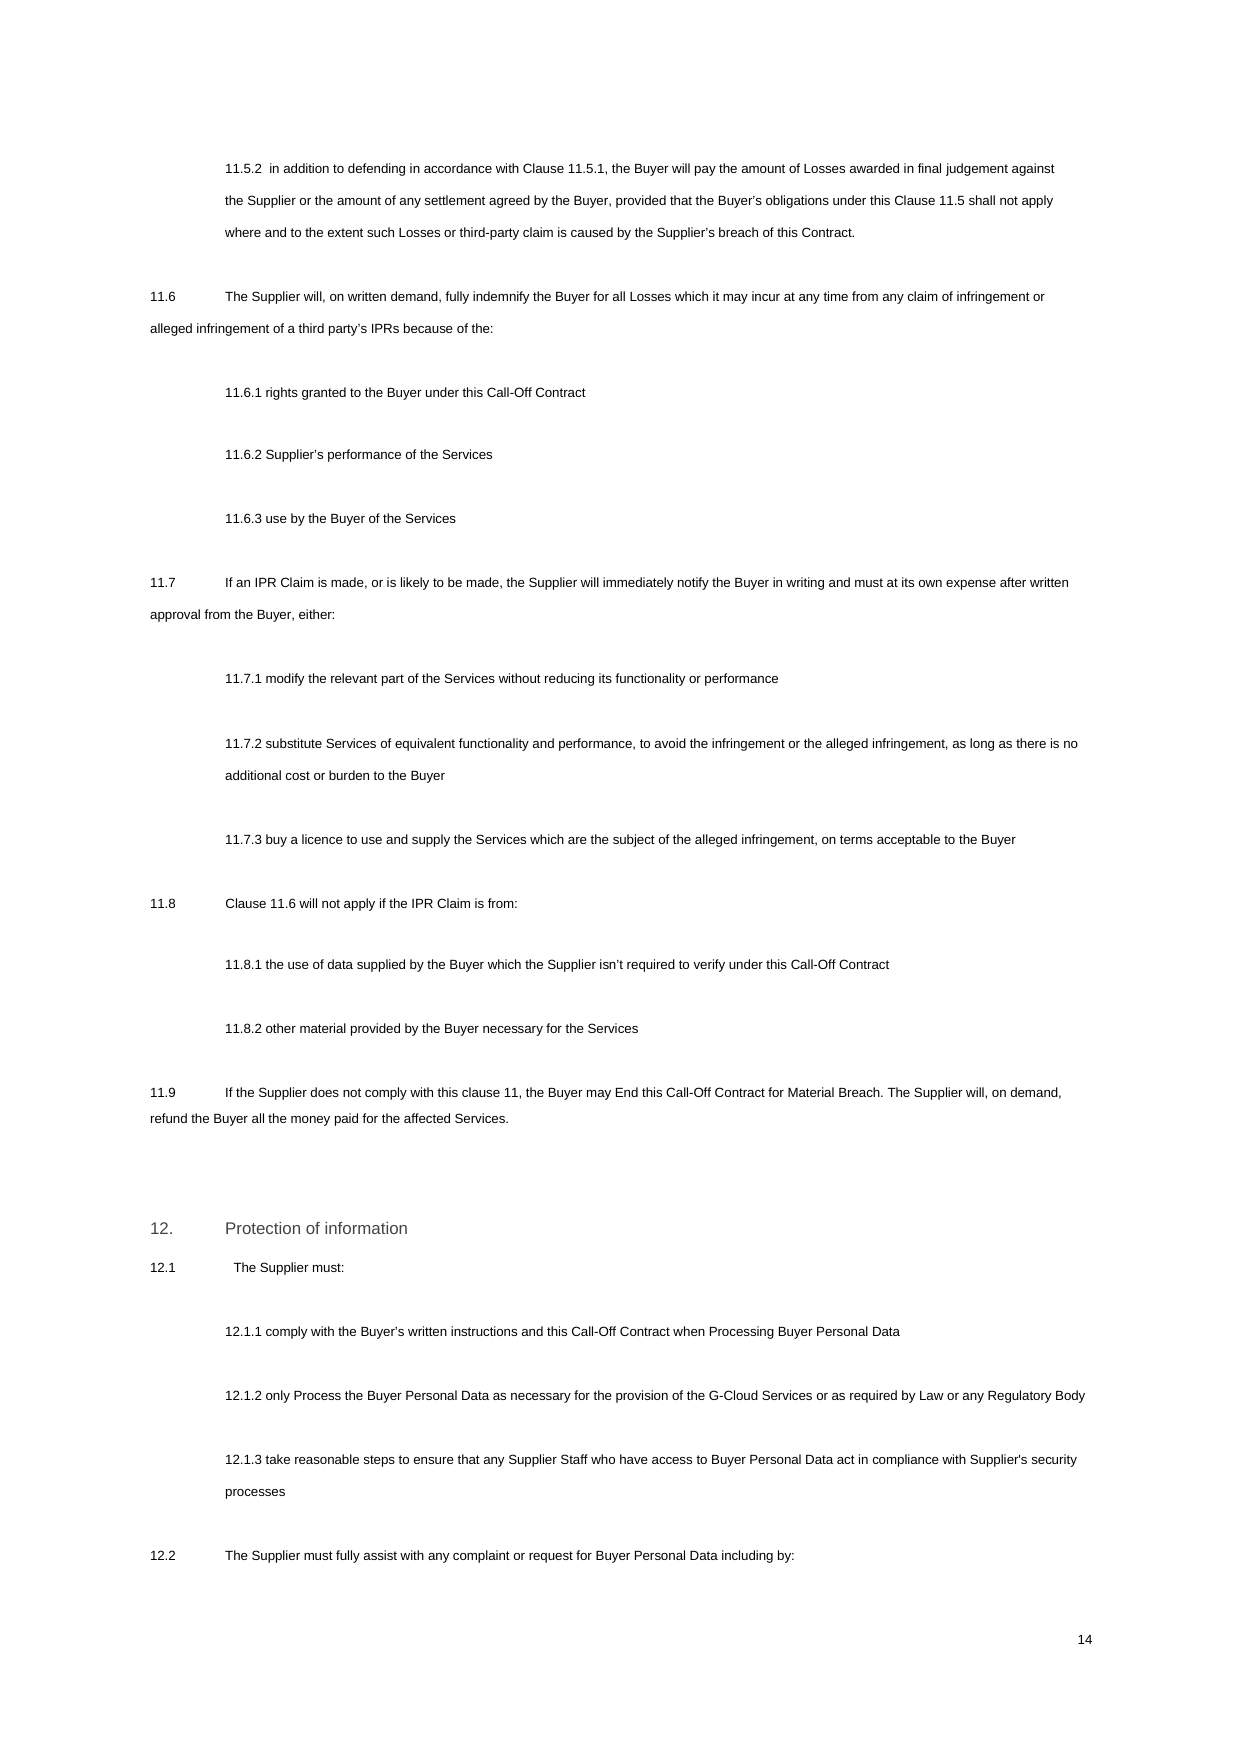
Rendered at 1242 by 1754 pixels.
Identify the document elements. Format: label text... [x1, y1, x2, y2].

text 11.7.2 substitute Services of equivalent functionality and performance, to avoid the infringement or the alleged infringement, as long as there is no additional cost or burden to the Buyer [225, 725, 1090, 783]
text 11.6.2 Supplier’s performance of the Services [150, 436, 1090, 462]
text 12.1.1 comply with the Buyer’s written instructions and this Call-Off Contract when Processing Buyer Personal Data [225, 1313, 1090, 1339]
text 11.7.1 modify the relevant part of the Services without reducing its functionality or performance [225, 661, 1090, 687]
text 11.8 Clause 11.6 will not apply if the IPR Claim is from: [150, 885, 1092, 911]
text 12.2 The Supplier must fully assist with any complaint or request for Buyer Personal Data including by: [150, 1537, 1090, 1564]
text 11.8.1 the use of data supplied by the Buyer which the Supplier isn’t required to verify under this Call-Off Contract [225, 946, 1090, 972]
text 11.6.3 use by the Buyer of the Services [150, 500, 1090, 527]
text 12.1 The Supplier must: [150, 1249, 1092, 1275]
text 11.9 If the Supplier does not comply with this clause 11, the Buyer may End this Call-Off Contract for Material Breach. The Supplier will, on demand, refund the Buyer all the money paid for the affected Services. [150, 1074, 1090, 1127]
text 11.7 If an IPR Claim is made, or is likely to be made, the Supplier will immediately notify the Buyer in writing and must at its own expense after written approval from the Buyer, either: [150, 564, 1090, 623]
text 11.6 The Supplier will, on written demand, fully indemnify the Buyer for all Losses which it may incur at any time from any claim of infringement or alleged infringement of a third party’s IPRs because of the: [150, 278, 1090, 336]
text 11.8.2 other material provided by the Buyer necessary for the Services [150, 1010, 1090, 1036]
text 12.1.3 take reasonable steps to ensure that any Supplier Staff who have access to Buyer Personal Data act in compliance with Supplier's security processes [225, 1441, 1090, 1499]
text 11.7.3 buy a licence to use and supply the Services which are the subject of the alleged infringement, on terms acceptable to the Buyer [225, 821, 1090, 847]
subtitle 12. Protection of information [150, 1204, 1092, 1238]
text 11.5.2 in addition to defending in accordance with Clause 11.5.1, the Buyer will pay the amount of Losses awarded in final judgement against the Supplier or the amount of any settlement agreed by the Buyer, provided that the Buyer’s obligations under this Clause 11.5 shall not apply where and to the extent such Losses or third-party claim is caused by the Supplier’s breach of this Contract. [225, 150, 1068, 240]
text 12.1.2 only Process the Buyer Personal Data as necessary for the provision of the G-Cloud Services or as required by Law or any Regulatory Body [225, 1377, 1090, 1403]
text 11.6.1 rights granted to the Buyer under this Call-Off Contract [150, 374, 1090, 400]
